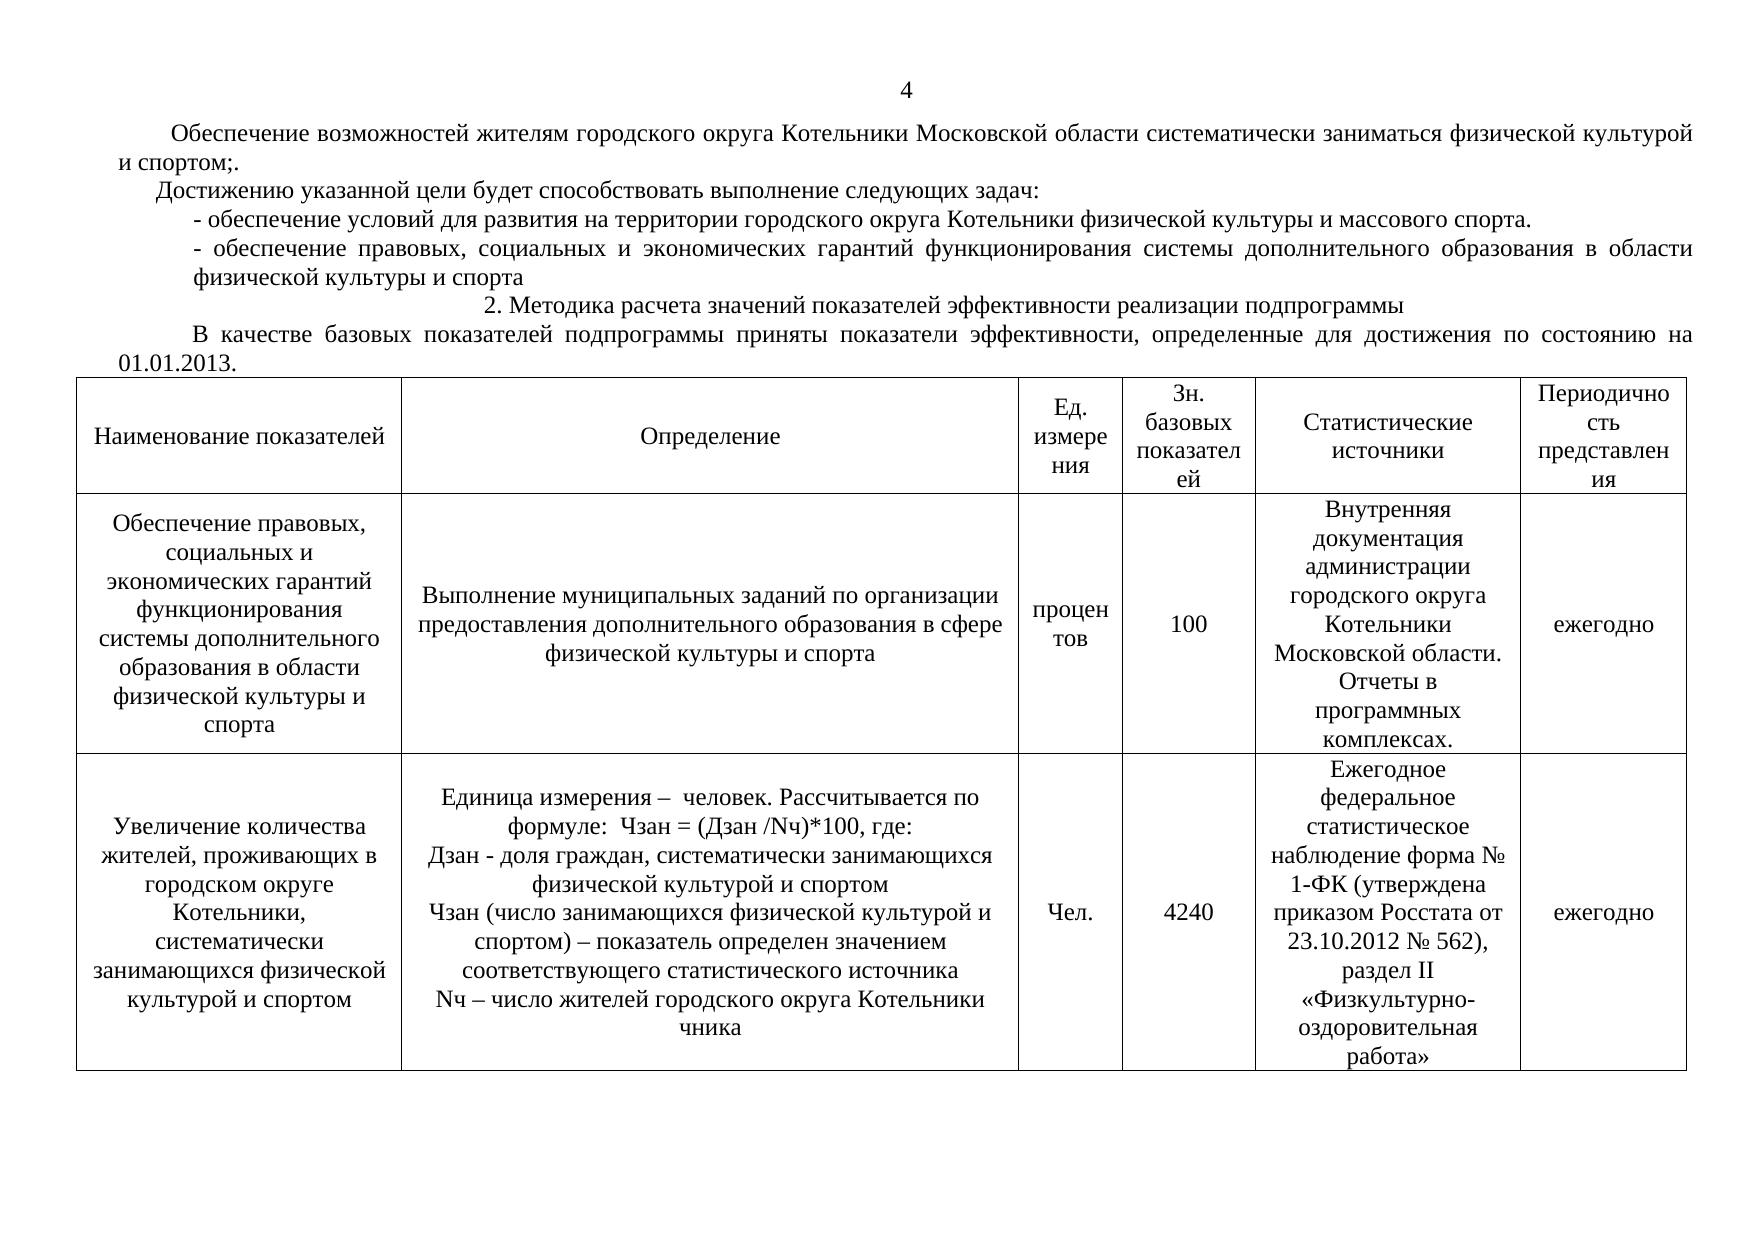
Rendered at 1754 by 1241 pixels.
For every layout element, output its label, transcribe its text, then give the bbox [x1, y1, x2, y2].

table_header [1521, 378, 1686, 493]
text - обеспечение правовых, социальных и экономических гарантий функционирования системы дополнительного образования в области физической культуры и спорта [193, 233, 1695, 291]
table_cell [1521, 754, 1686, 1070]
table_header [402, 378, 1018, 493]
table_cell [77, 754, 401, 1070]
text Обеспечение возможностей жителям городского округа Котельники Московской области систематически заниматься физической культурой и спортом;. [118, 118, 1695, 176]
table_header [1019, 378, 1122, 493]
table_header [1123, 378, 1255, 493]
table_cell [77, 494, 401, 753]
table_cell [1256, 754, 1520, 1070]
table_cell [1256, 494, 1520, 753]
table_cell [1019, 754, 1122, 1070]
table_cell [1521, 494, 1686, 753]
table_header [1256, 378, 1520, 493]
text - обеспечение условий для развития на территории городского округа Котельники физической культуры и массового спорта. [118, 204, 1695, 233]
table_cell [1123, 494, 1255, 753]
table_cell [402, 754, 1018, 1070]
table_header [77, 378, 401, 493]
text В качестве базовых показателей подпрограммы приняты показатели эффективности, определенные для достижения по состоянию на 01.01.2013. [118, 319, 1695, 377]
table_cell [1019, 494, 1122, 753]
text 2. Методика расчета значений показателей эффективности реализации подпрограммы [193, 291, 1695, 319]
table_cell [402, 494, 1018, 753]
text Достижению указанной цели будет способствовать выполнение следующих задач: [118, 176, 1695, 204]
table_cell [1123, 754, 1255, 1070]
